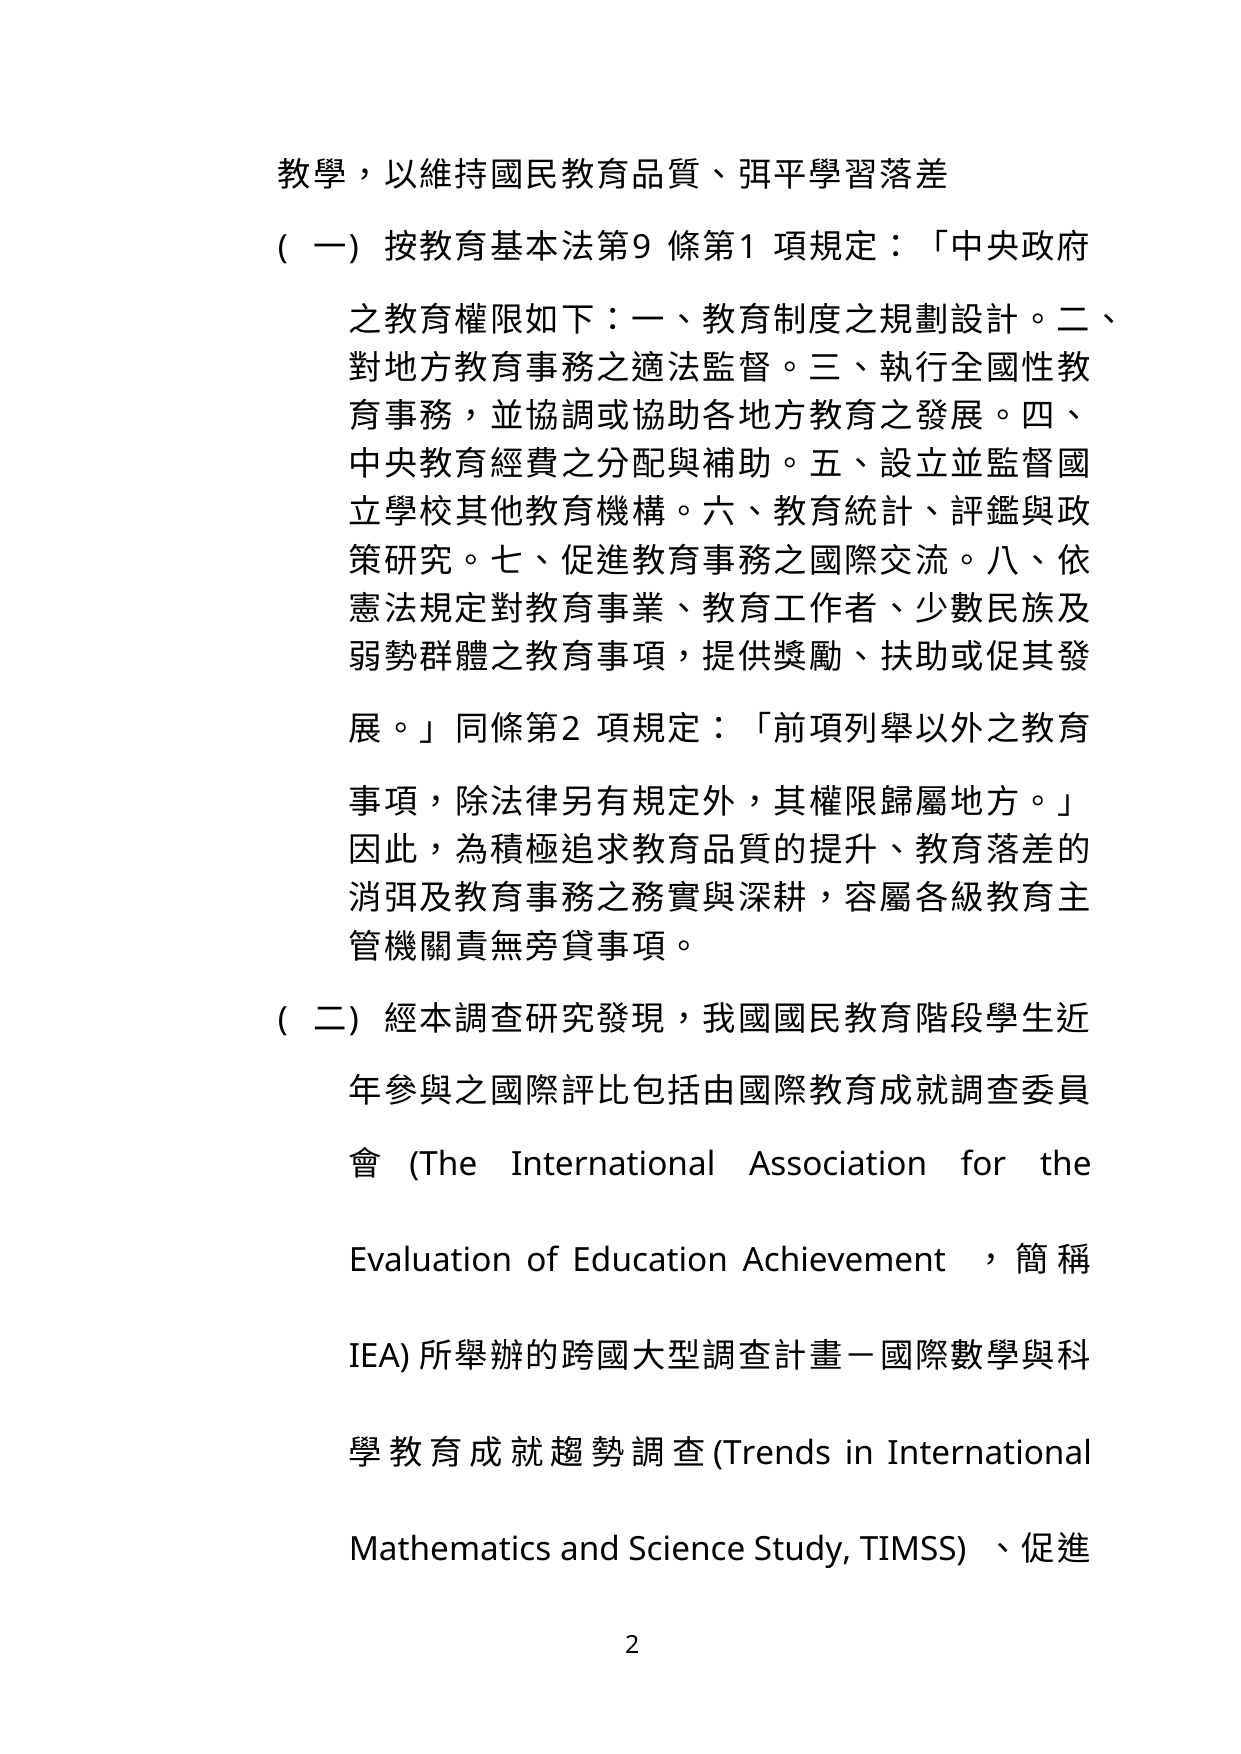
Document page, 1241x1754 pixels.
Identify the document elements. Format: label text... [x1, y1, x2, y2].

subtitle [207, 148, 1092, 196]
subtitle 按教育基本法第9條第1項規定：「中央政府之教育權限如下：一、教育制度之規劃設計。二、對地方教育事務之適法監督。三、執行全國性教育事務，並協調或協助各地方教育之發展。四、中央教育經費之分配與補助。五、設立並監督國立學校其他教育機構。六、教育統計、評鑑與政策研究。七、促進教育事務之國際交流。八、依憲法規定對教育事業、教育工作者、少數民族及弱勢群體之教育事項，提供獎勵、扶助或促其發展。」同條第2項規定：「前項列舉以外之教育事項，除法律另有規定外，其權限歸屬地方。」因此，為積極追求教育品質的提升、教育落差的消弭及教育事務之務實與深耕，容屬各級教育主管機關責無旁貸事項。 [244, 196, 1092, 968]
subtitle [244, 968, 1092, 1594]
